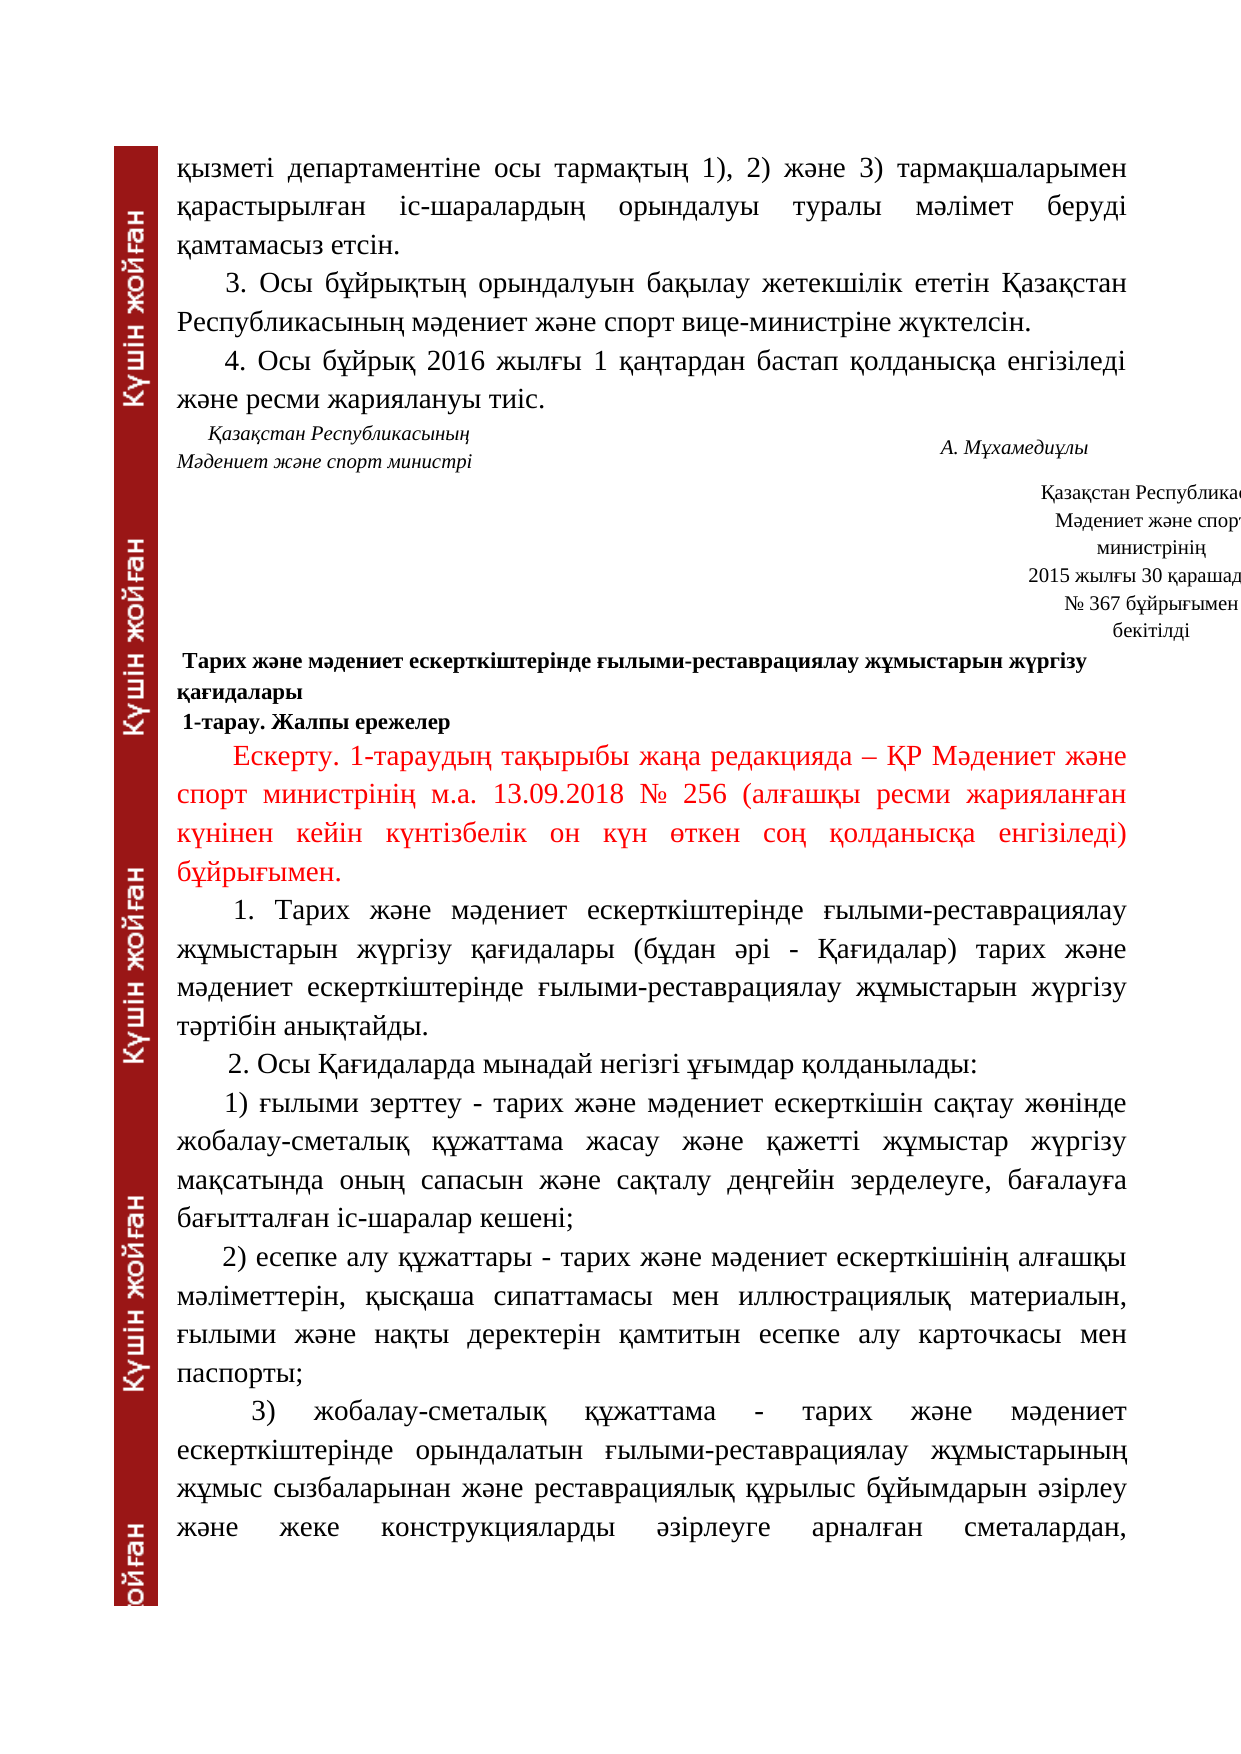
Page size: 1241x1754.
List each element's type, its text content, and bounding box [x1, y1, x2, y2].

picture [114, 146, 158, 150]
picture [114, 704, 158, 708]
text 1) ғылыми зерттеу - тарих және мәдениет ескерткішін сақтау жөнінде жобалау-сметалық құжаттама жасау және қажетті жұмыстар жүргізу мақсатында оның сапасын және сақталу деңгейін зерделеуге, бағалауға бағытталған іс-шаралар кешені; [112, 1085, 1128, 1234]
table_header Қазақстан Республикасы Мәдениет және спорт министрінің 2015 жылғы 30 қарашадағы № 367 бұйрығымен бекітілді [912, 479, 1240, 647]
picture [114, 1234, 158, 1239]
text 2) есепке алу құжаттары - тарих және мәдениет ескерткішінің алғашқы мәліметтерін, қысқаша сипаттамасы мен иллюстрациялық материалын, ғылыми және нақты деректерін қамтитын есепке алу карточкасы мен паспорты; [112, 1239, 1128, 1388]
text 1-тарау. Жалпы ережелер [112, 708, 1128, 734]
table_header А. Мұхамедиұлы [939, 420, 1240, 478]
table_header [101, 479, 912, 647]
text Ескерту. 1-тараудың тақырыбы жаңа редакцияда – ҚР Мәдениет және спорт министрінің м.а. 13.09.2018 № 256 (алғашқы ресми жарияланған күнінен кейін күнтізбелік он күн өткен соң қолданысқа енгізіледі) бұйрығымен. [112, 738, 1128, 887]
text Тарих және мәдениет ескерткіштерінде ғылыми-реставрациялау жұмыстарын жүргізу қағидалары [112, 647, 1128, 704]
picture [114, 261, 158, 266]
text 2. Осы Қағидаларда мынадай негізгі ұғымдар қолданылады: [112, 1046, 1128, 1080]
picture [114, 1388, 158, 1393]
text 1. Тарих және мәдениет ескерткіштерінде ғылыми-реставрациялау жұмыстарын жүргізу қағидалары (бұдан әрі - Қағидалар) тарих және мәдениет ескерткіштерінде ғылыми-реставрациялау жұмыстарын жүргізу тәртібін анықтайды. [112, 892, 1128, 1041]
picture [114, 1080, 158, 1085]
table_header Қазақстан Республикасының Мәдениет және спорт министрі [101, 420, 939, 478]
picture [114, 887, 158, 892]
picture [114, 415, 158, 420]
picture [114, 1041, 158, 1046]
text 3. Осы бұйрықтың орындалуын бақылау жетекшілік ететін Қазақстан Республикасының мәдениет және спорт вице-министріне жүктелсін. [112, 266, 1128, 338]
picture [114, 338, 158, 343]
picture [114, 734, 158, 738]
picture [114, 1542, 158, 1606]
text 4. Осы бұйрық 2016 жылғы 1 қаңтардан бастап қолданысқа енгізіледі және ресми жариялануы тиіс. [112, 343, 1128, 415]
